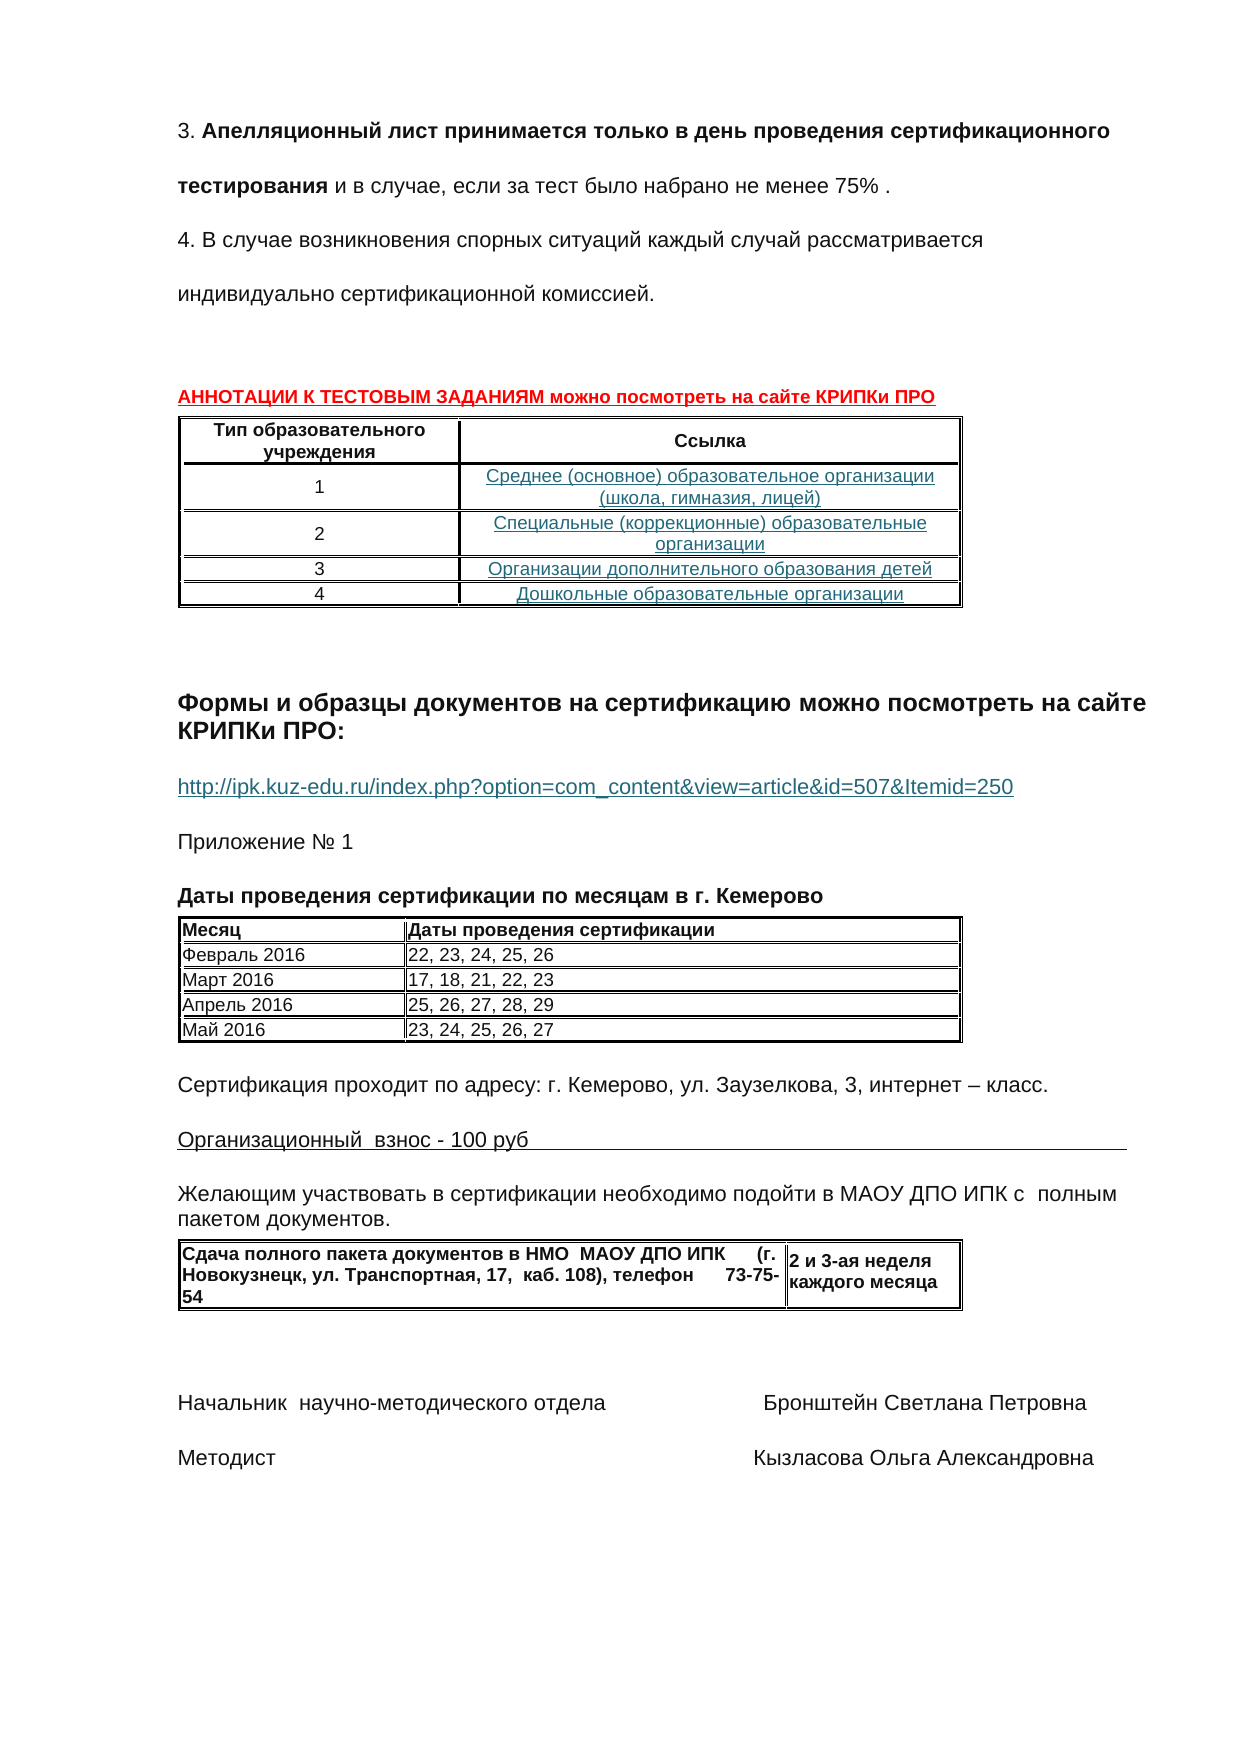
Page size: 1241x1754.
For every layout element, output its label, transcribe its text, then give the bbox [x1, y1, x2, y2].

table_cell 17, 18, 21, 22, 23 [406, 966, 961, 990]
text тестирования и в случае, если за тест было набрано не менее 75% . [177, 172, 1152, 198]
table_cell Апрель 2016 [181, 990, 404, 1015]
table_header Месяц [181, 919, 406, 941]
text Начальник научно-методического отдела Бронштейн Светлана Петровна [177, 1390, 1152, 1416]
text Приложение № 1 [177, 828, 1152, 854]
table_cell Дошкольные образовательные организации [459, 580, 960, 604]
table_cell 2 [181, 509, 458, 555]
text 3. Апелляционный лист принимается только в день проведения сертификационного [177, 118, 1152, 143]
table_cell Февраль 2016 [180, 941, 406, 966]
text 4. В случае возникновения спорных ситуаций каждый случай рассматривается [177, 227, 1152, 252]
table_header Тип образовательного учреждения [180, 417, 459, 462]
text http://ipk.kuz-edu.ru/index.php?option=com_content&view=article&id=507&Itemid=250 [177, 774, 1152, 799]
text Даты проведения сертификации по месяцам в г. Кемерово [177, 883, 1152, 908]
table_cell 1 [181, 462, 458, 508]
table_cell 22, 23, 24, 25, 26 [406, 941, 961, 966]
text АННОТАЦИИ К ТЕСТОВЫМ ЗАДАНИЯМ можно посмотреть на сайте КРИПКи ПРО [177, 386, 1152, 408]
text индивидуально сертификационной комиссией. [177, 281, 1152, 306]
text Сертификация проходит по адресу: г. Кемерово, ул. Заузелкова, 3, интернет – класс. [177, 1072, 1152, 1097]
table_cell Организации дополнительного образования детей [459, 555, 961, 579]
table_cell Специальные (коррекционные) образовательные организации [461, 509, 960, 555]
table_header Даты проведения сертификации [406, 919, 959, 941]
text Организационный взнос - 100 руб [177, 1127, 1152, 1152]
table_header 2 и 3-ая неделя каждого месяца [787, 1243, 959, 1307]
table_cell Март 2016 [180, 966, 406, 990]
table_cell 25, 26, 27, 28, 29 [407, 990, 960, 1015]
text Формы и образцы документов на сертификацию можно посмотреть на сайте КРИПКи ПРО: [177, 687, 1152, 745]
table_header Сдача полного пакета документов в НМО МАОУ ДПО ИПК (г. Новокузнецк, ул. Транспортная, 17, каб. 108), телефон 73-75-54 [181, 1243, 787, 1307]
table_cell Среднее (основное) образовательное организации (школа, гимназия, лицей) [461, 462, 959, 508]
table_cell 3 [180, 555, 459, 579]
table_cell 23, 24, 25, 26, 27 [406, 1015, 960, 1040]
table_cell Май 2016 [181, 1015, 406, 1040]
text Методист Кызласова Ольга Александровна [177, 1445, 1152, 1470]
table_cell 4 [181, 580, 459, 604]
text Желающим участвовать в сертификации необходимо подойти в МАОУ ДПО ИПК с полным пакетом документов. [177, 1181, 1152, 1231]
table_header Ссылка [459, 419, 959, 462]
